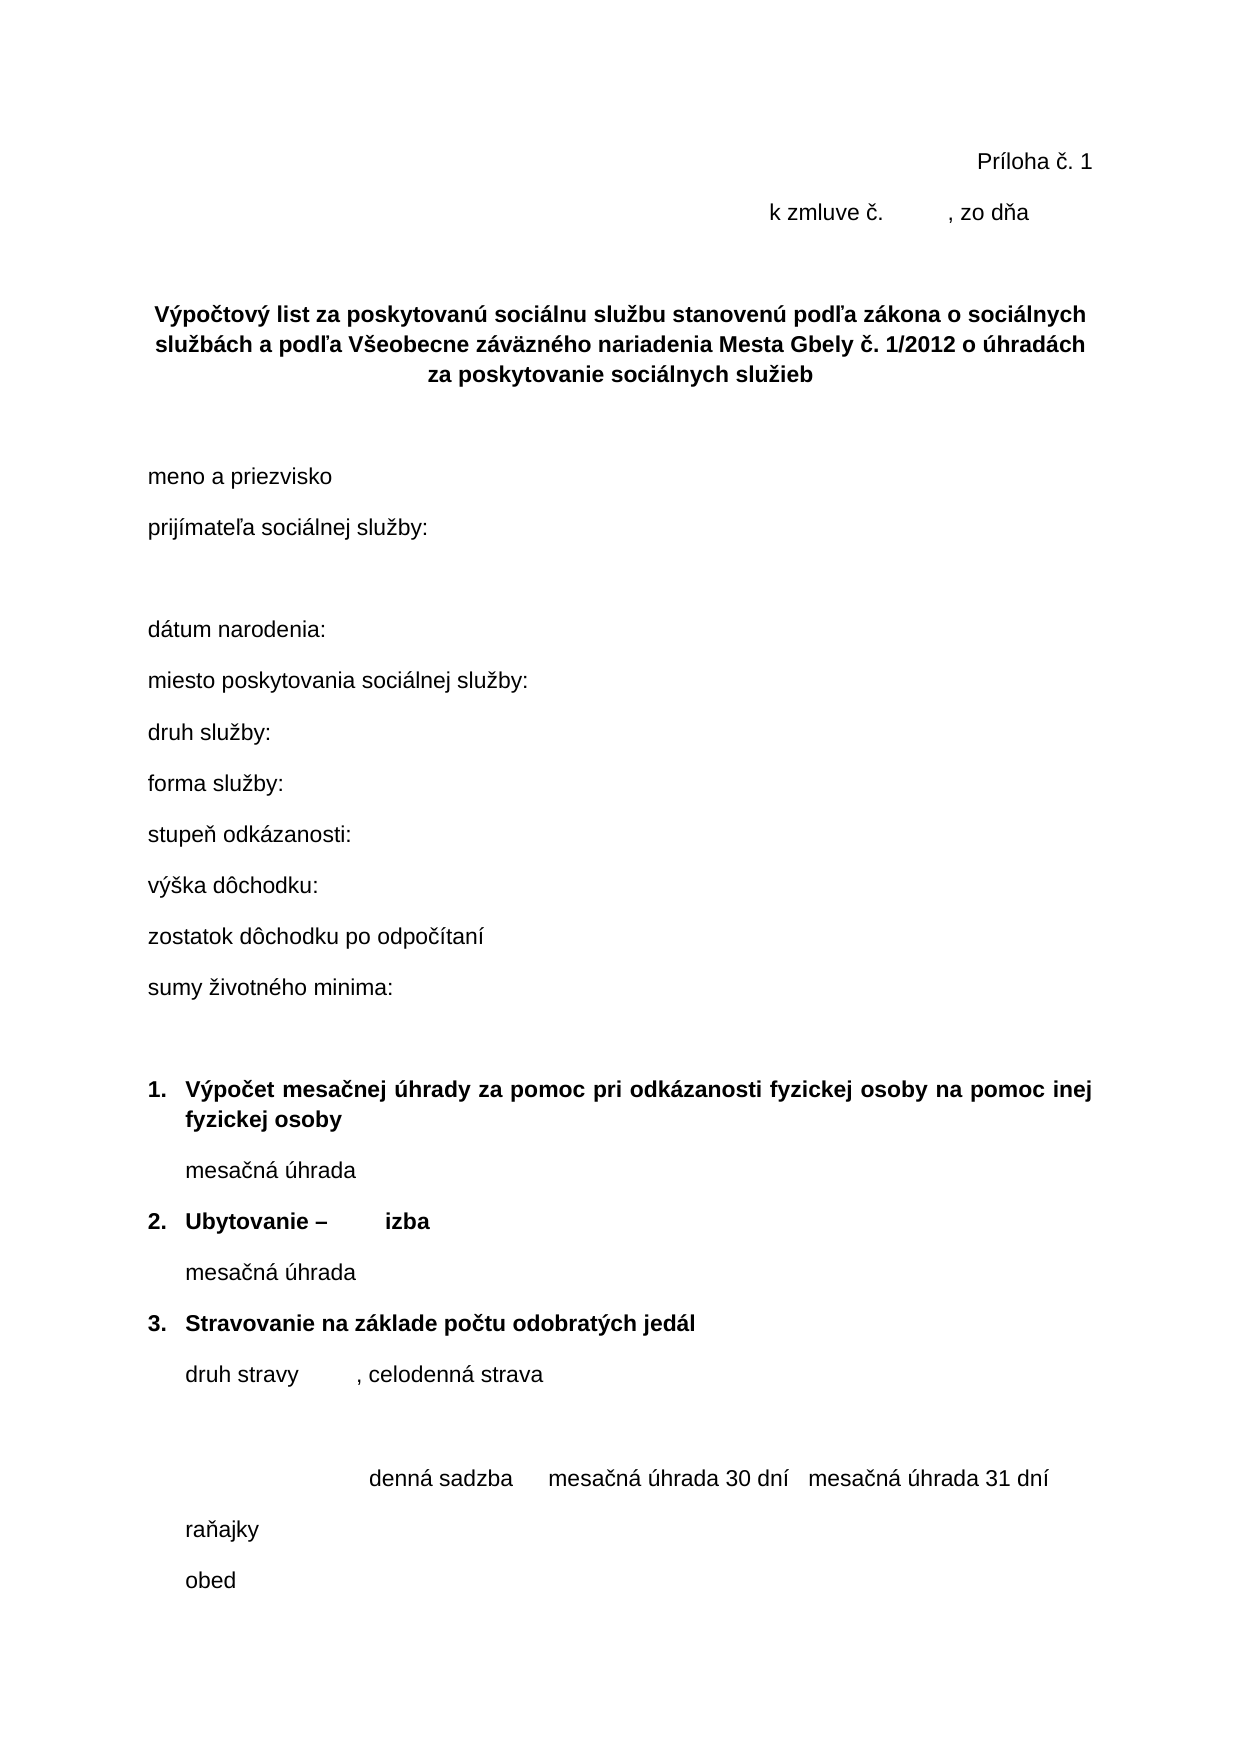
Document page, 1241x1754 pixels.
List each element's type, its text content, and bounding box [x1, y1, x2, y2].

text Príloha č. 1 [148, 148, 1093, 174]
text obed [148, 1567, 1093, 1593]
text druh služby: [148, 718, 1093, 745]
text 1. Výpočet mesačnej úhrady za pomoc pri odkázanosti fyzickej osoby na pomoc inej fyzickej osoby [148, 1076, 1093, 1132]
text Výpočtový list za poskytovanú sociálnu službu stanovenú podľa zákona o sociálnych službách a podľa Všeobecne záväzného nariadenia Mesta Gbely č. 1/2012 o úhradách za poskytovanie sociálnych služieb [148, 301, 1093, 387]
text raňajky [148, 1516, 1093, 1542]
text výška dôchodku: [148, 872, 1093, 898]
text dátum narodenia: [148, 616, 1093, 643]
text stupeň odkázanosti: [148, 821, 1093, 847]
text 3. Stravovanie na základe počtu odobratých jedál [148, 1310, 1093, 1336]
text forma služby: [148, 769, 1093, 796]
text prijímateľa sociálnej služby: [148, 514, 1093, 541]
text meno a priezvisko [148, 463, 1093, 489]
text mesačná úhrada [148, 1259, 1093, 1285]
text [148, 1465, 1093, 1491]
text miesto poskytovania sociálnej služby: [148, 667, 1093, 694]
text k zmluve č. , zo dňa [148, 199, 1093, 225]
text sumy životného minima: [148, 974, 1093, 1000]
text mesačná úhrada [148, 1157, 1093, 1183]
text druh stravy , celodenná strava [148, 1361, 1093, 1387]
text zostatok dôchodku po odpočítaní [148, 923, 1093, 949]
text 2. Ubytovanie – izba [148, 1208, 1093, 1234]
